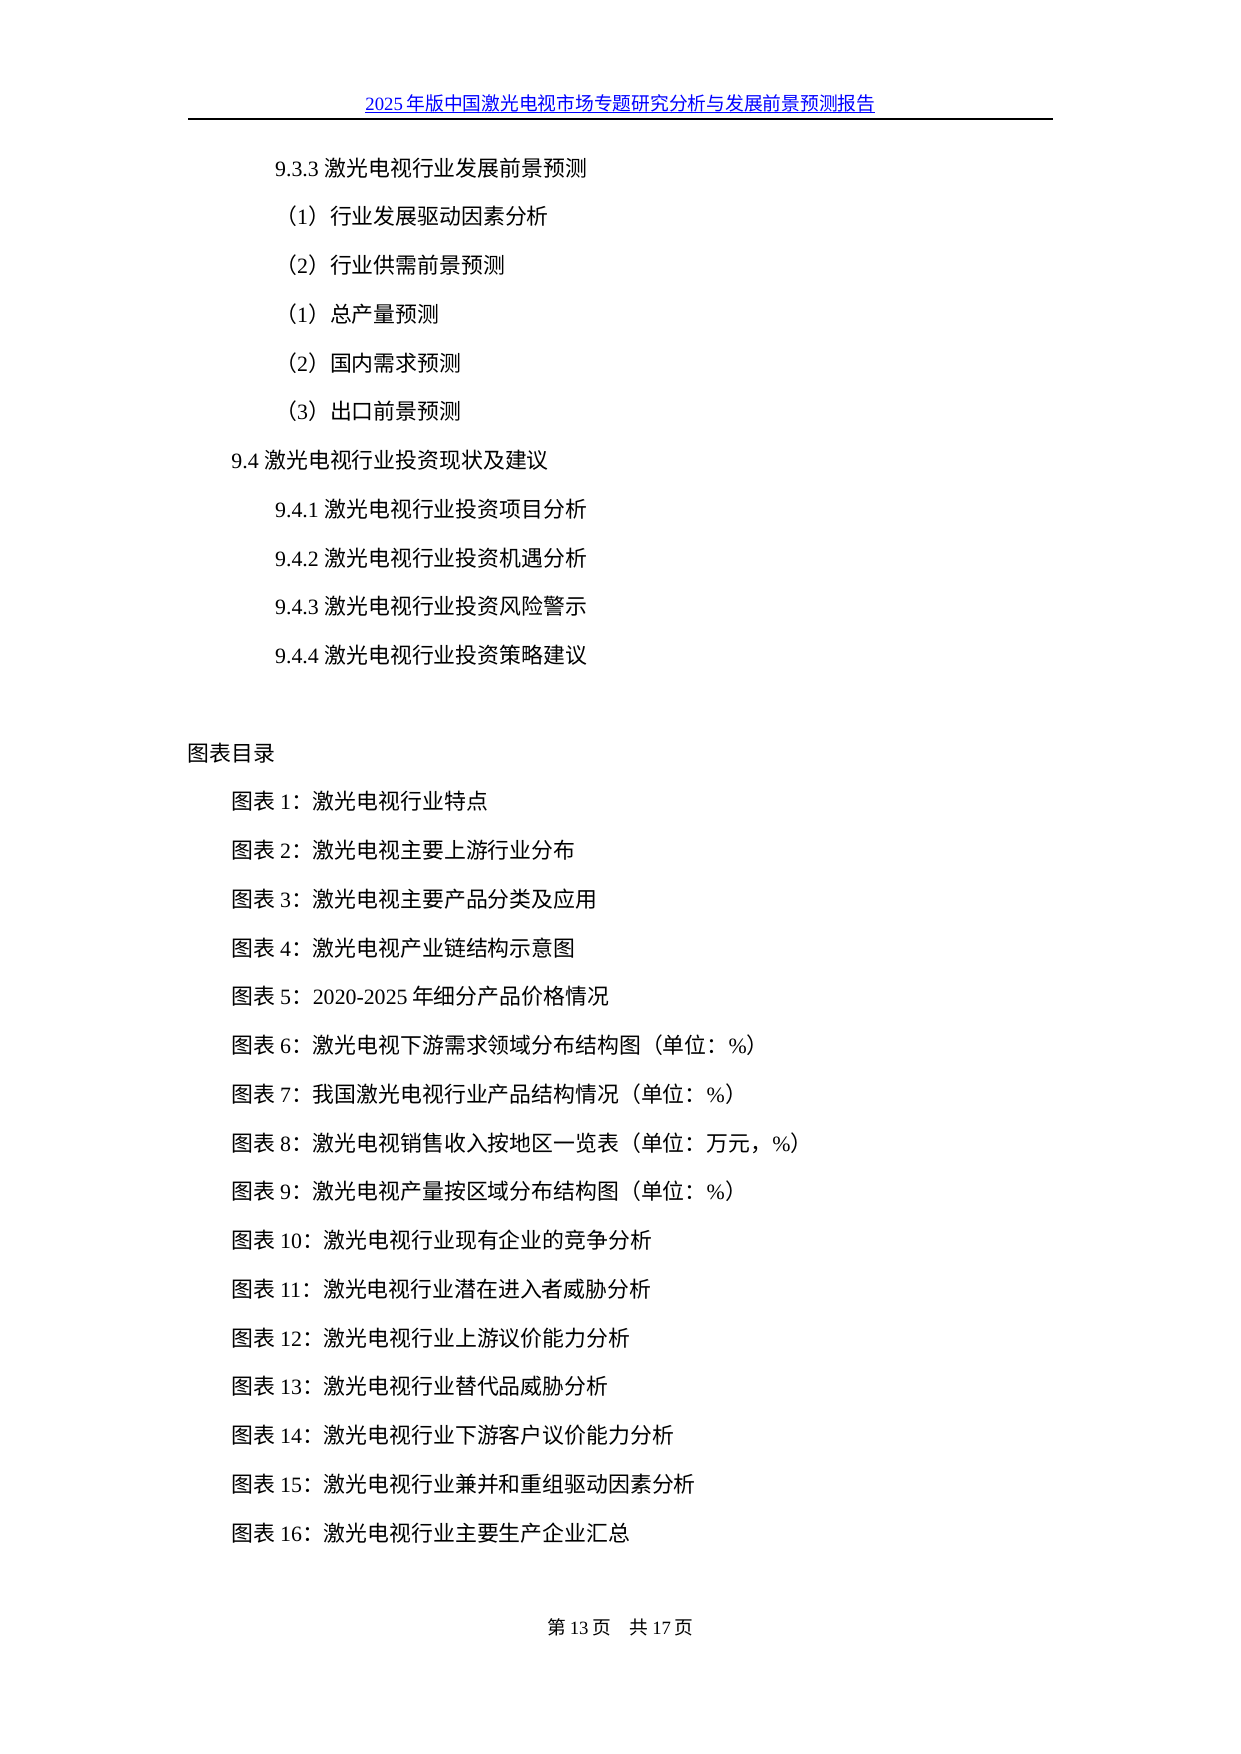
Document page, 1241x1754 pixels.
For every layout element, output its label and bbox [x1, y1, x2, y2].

text [187, 150, 1053, 1548]
